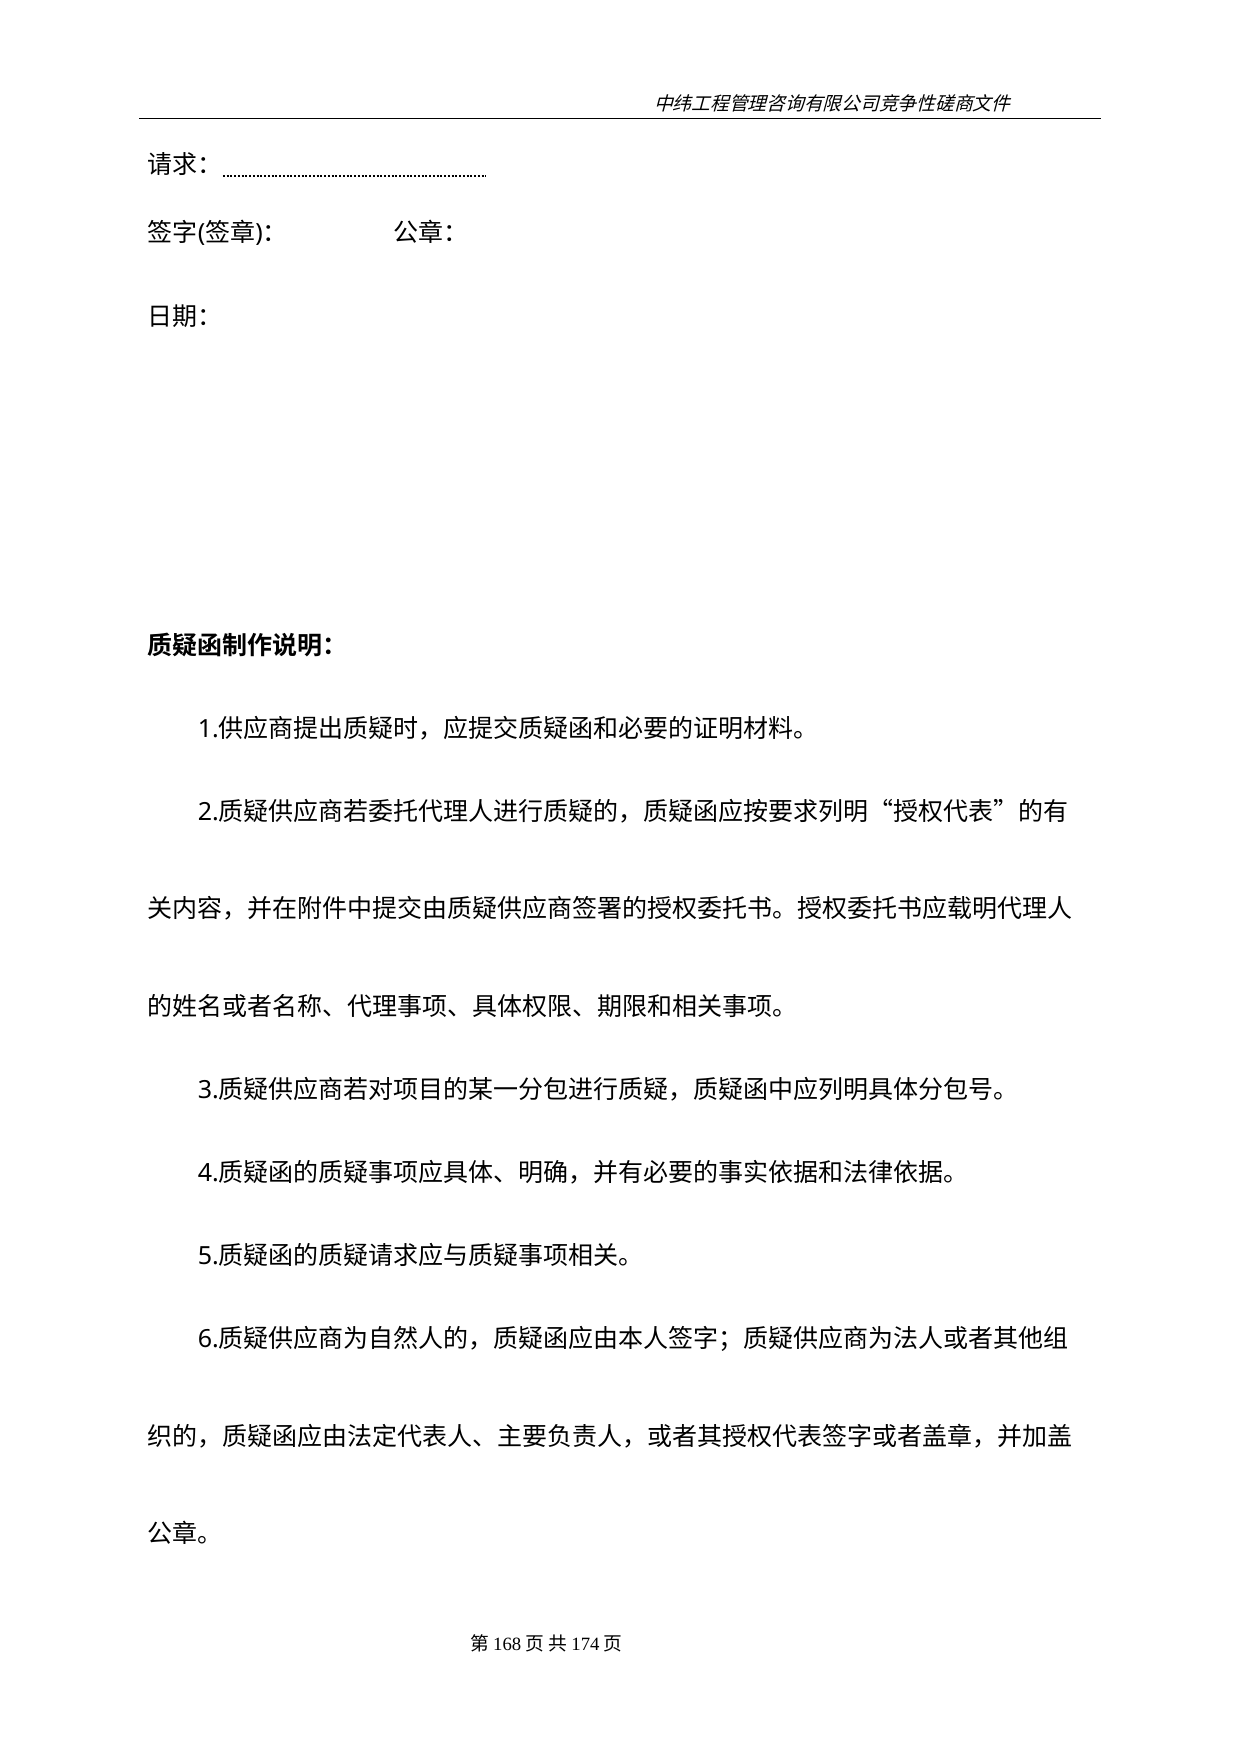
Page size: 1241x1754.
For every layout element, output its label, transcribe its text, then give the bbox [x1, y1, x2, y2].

text 请求： [148, 144, 1093, 180]
text 签字(签章)： 公章： [148, 198, 1093, 263]
text 3.质疑供应商若对项目的某一分包进行质疑，质疑函中应列明具体分包号。 [148, 1055, 1093, 1120]
text 6.质疑供应商为自然人的，质疑函应由本人签字；质疑供应商为法人或者其他组织的，质疑函应由法定代表人、主要负责人，或者其授权代表签字或者盖章，并加盖公章。 [148, 1304, 1093, 1564]
text 4.质疑函的质疑事项应具体、明确，并有必要的事实依据和法律依据。 [148, 1138, 1093, 1203]
text 1.供应商提出质疑时，应提交质疑函和必要的证明材料。 [148, 694, 1093, 759]
text 质疑函制作说明： [148, 611, 1093, 676]
text 5.质疑函的质疑请求应与质疑事项相关。 [148, 1221, 1093, 1286]
text 2.质疑供应商若委托代理人进行质疑的，质疑函应按要求列明“授权代表”的有关内容，并在附件中提交由质疑供应商签署的授权委托书。授权委托书应载明代理人的姓名或者名称、代理事项、具体权限、期限和相关事项。 [148, 777, 1093, 1037]
text 日期： [148, 282, 1093, 347]
